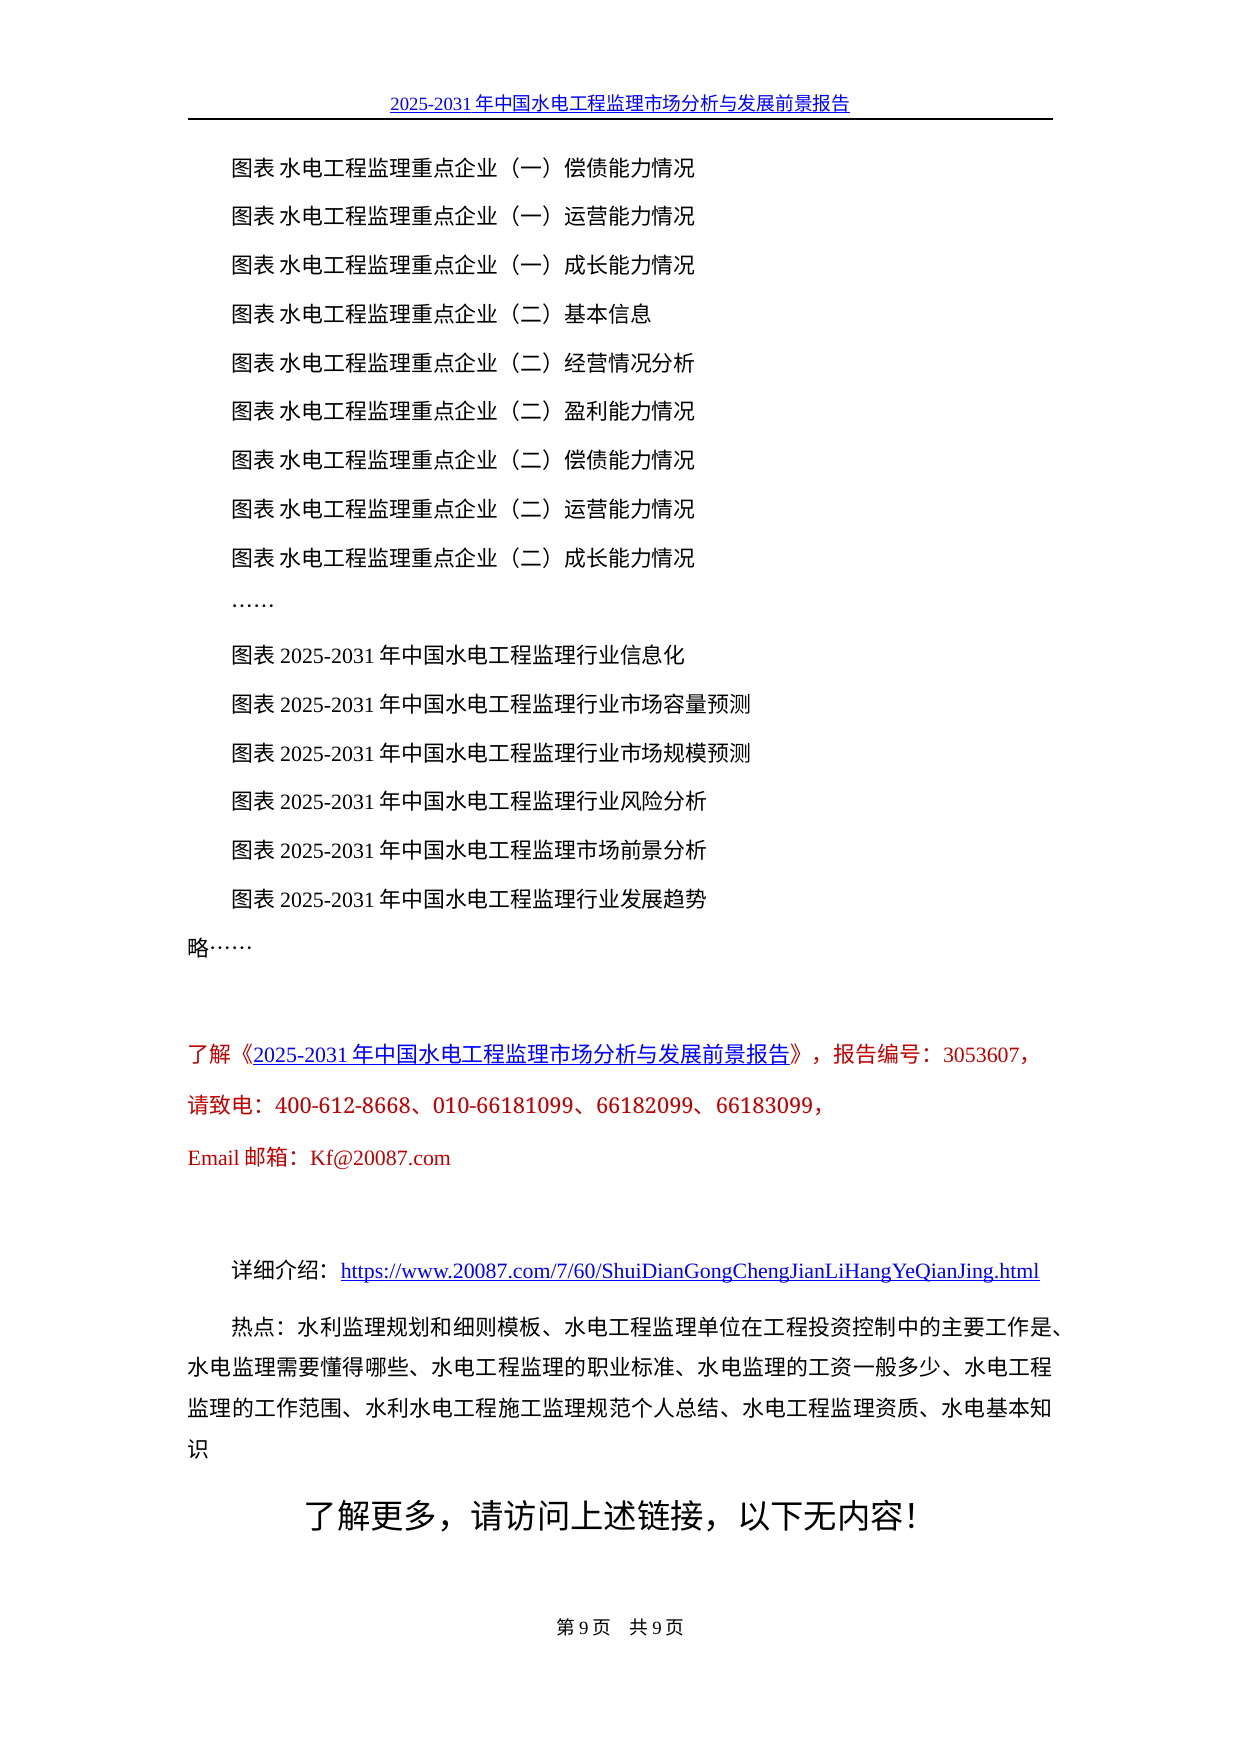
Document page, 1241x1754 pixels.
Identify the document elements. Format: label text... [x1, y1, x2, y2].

title 了解更多，请访问上述链接，以下无内容！ [187, 1481, 1053, 1546]
text Email邮箱：Kf@20087.com [187, 1140, 1053, 1172]
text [187, 150, 1053, 963]
text 请致电：400-612-8668、010-66181099、66182099、66183099， [187, 1088, 1053, 1121]
text 了解《2025-2031年中国水电工程监理市场分析与发展前景报告》，报告编号：3053607， [187, 1037, 1053, 1069]
text 详细介绍：https://www.20087.com/7/60/ShuiDianGongChengJianLiHangYeQianJing.html [187, 1253, 1053, 1285]
text 热点：水利监理规划和细则模板、水电工程监理单位在工程投资控制中的主要工作是、水电监理需要懂得哪些、水电工程监理的职业标准、水电监理的工资一般多少、水电工程监理的工作范围、水利水电工程施工监理规范个人总结、水电工程监理资质、水电基本知识 [187, 1309, 1053, 1464]
